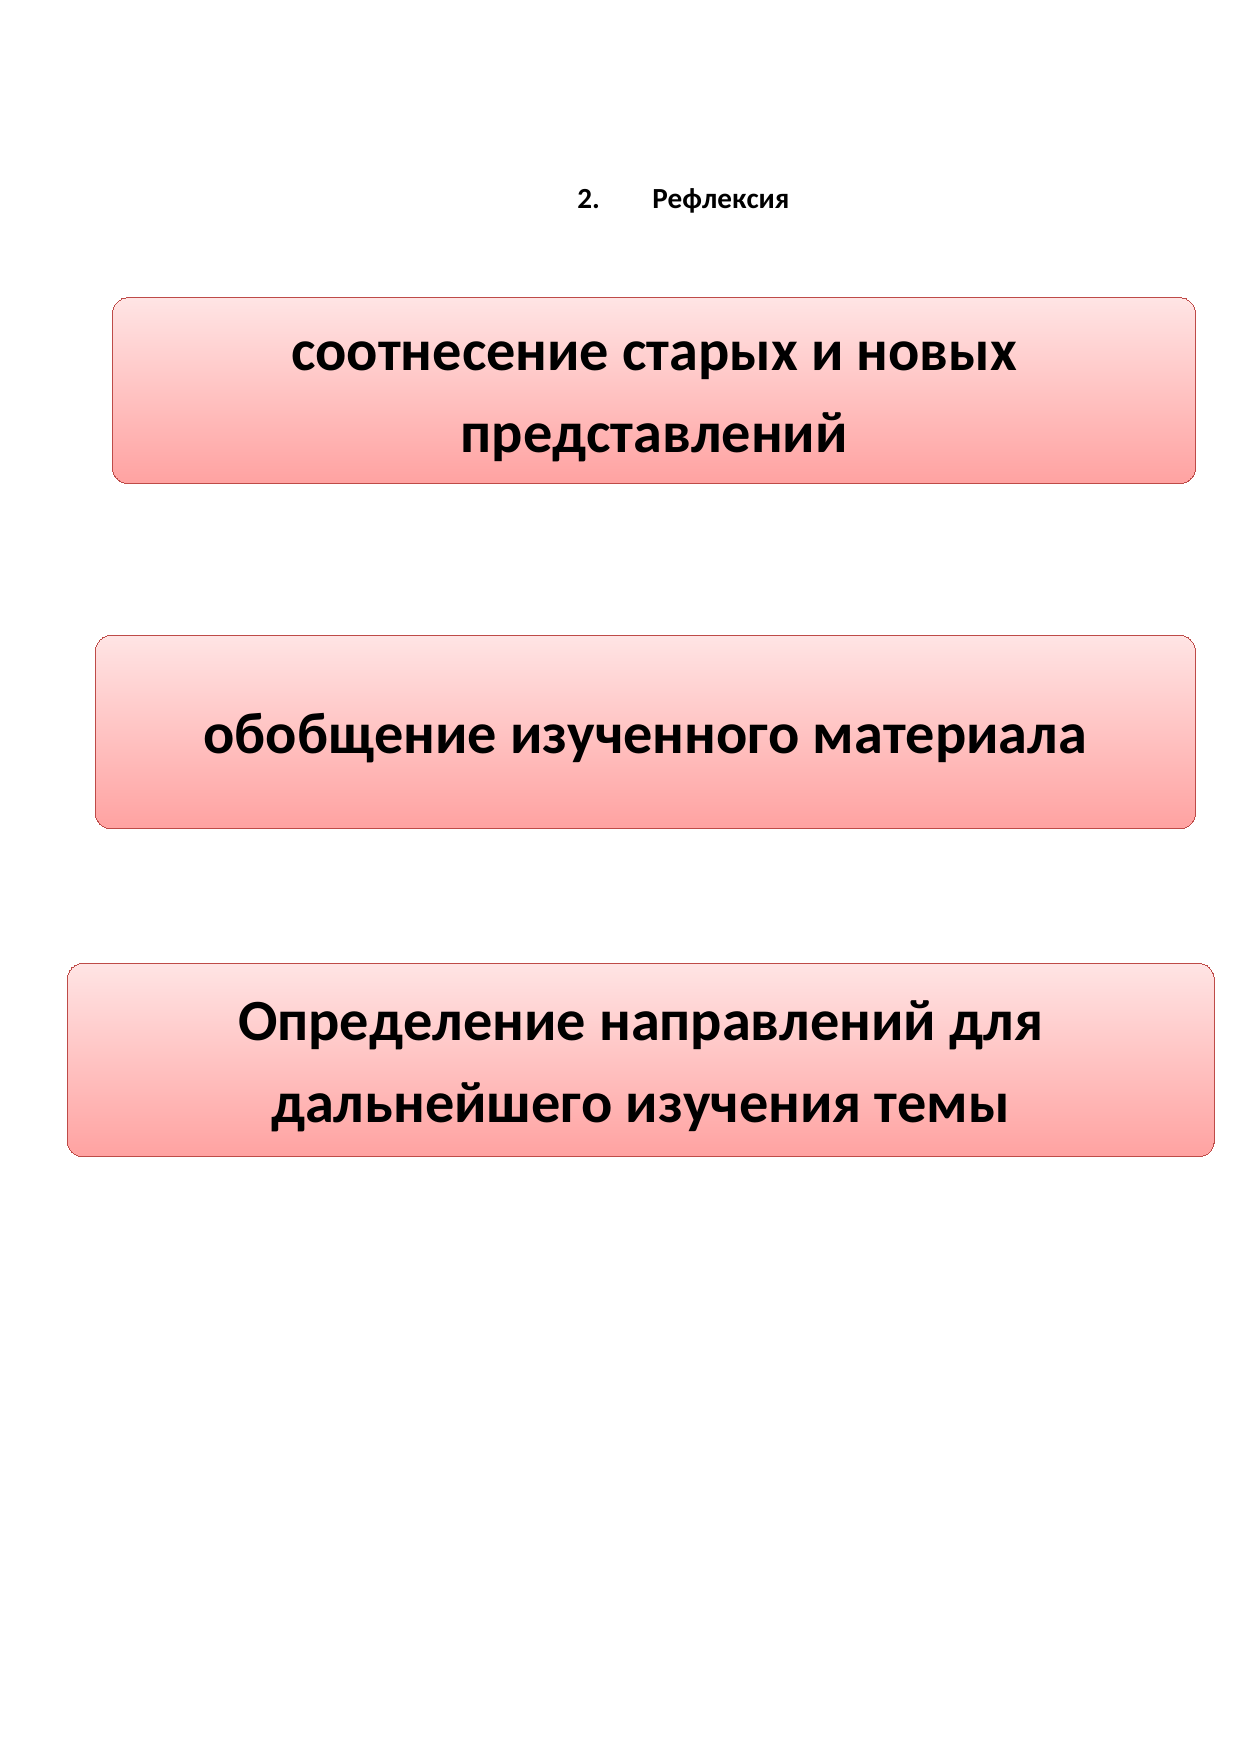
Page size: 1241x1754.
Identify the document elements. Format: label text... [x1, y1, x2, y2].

list Рефлексия [215, 180, 1152, 216]
